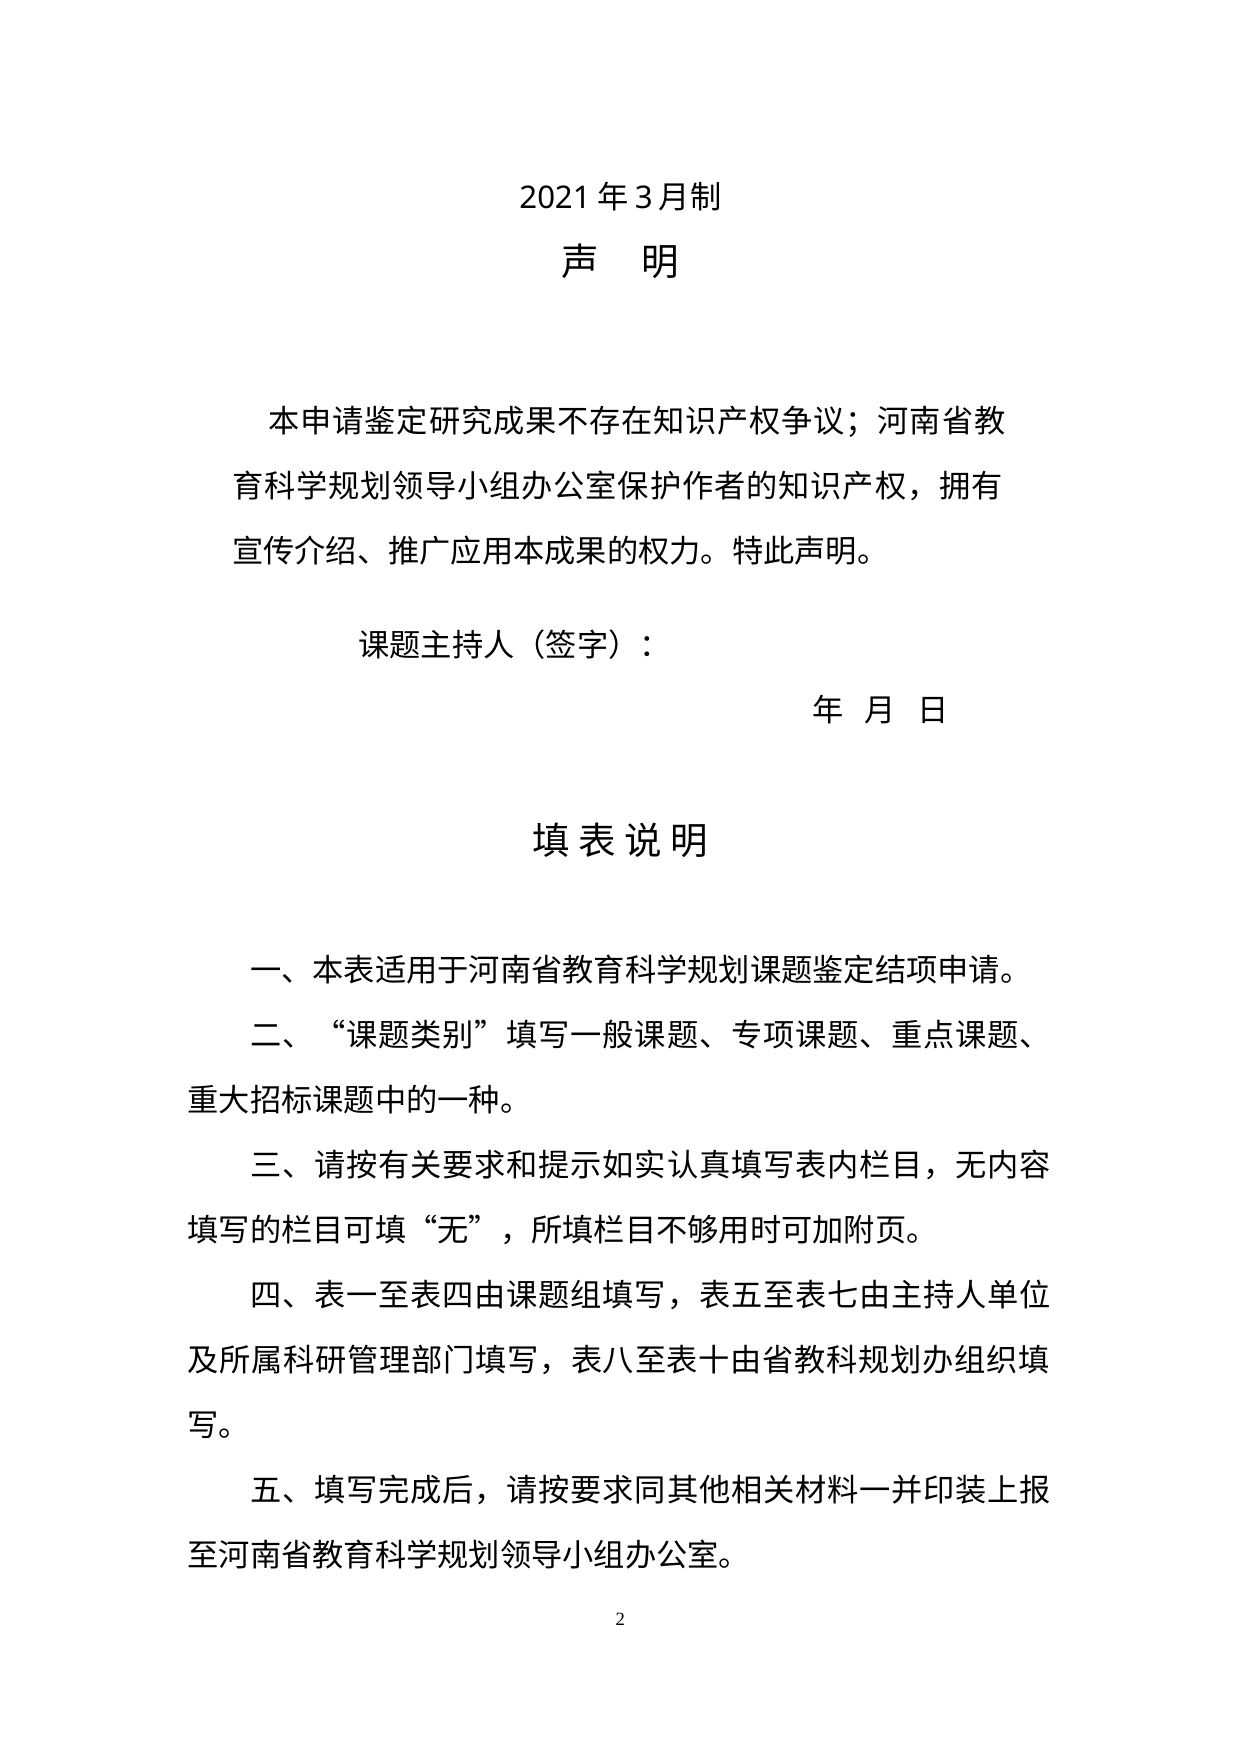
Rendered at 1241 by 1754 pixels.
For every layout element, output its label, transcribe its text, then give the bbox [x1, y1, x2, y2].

text 年 月 日 [187, 675, 1053, 740]
text 二、“课题类别”填写一般课题、专项课题、重点课题、重大招标课题中的一种。 [187, 1000, 1053, 1130]
text 四、表一至表四由课题组填写，表五至表七由主持人单位及所属科研管理部门填写，表八至表十由省教科规划办组织填写。 [187, 1260, 1053, 1455]
text 声 明 [187, 227, 1053, 292]
text 课题主持人（签字）： [187, 610, 1053, 675]
text 五、填写完成后，请按要求同其他相关材料一并印装上报至河南省教育科学规划领导小组办公室。 [187, 1455, 1053, 1585]
text 三、请按有关要求和提示如实认真填写表内栏目，无内容填写的栏目可填“无”，所填栏目不够用时可加附页。 [187, 1130, 1053, 1260]
text 填 表 说 明 [187, 805, 1053, 870]
text 一、本表适用于河南省教育科学规划课题鉴定结项申请。 [187, 935, 1053, 1000]
text 2021年3月制 [187, 162, 1053, 227]
text 本申请鉴定研究成果不存在知识产权争议；河南省教育科学规划领导小组办公室保护作者的知识产权，拥有宣传介绍、推广应用本成果的权力。特此声明。 [232, 386, 1006, 581]
